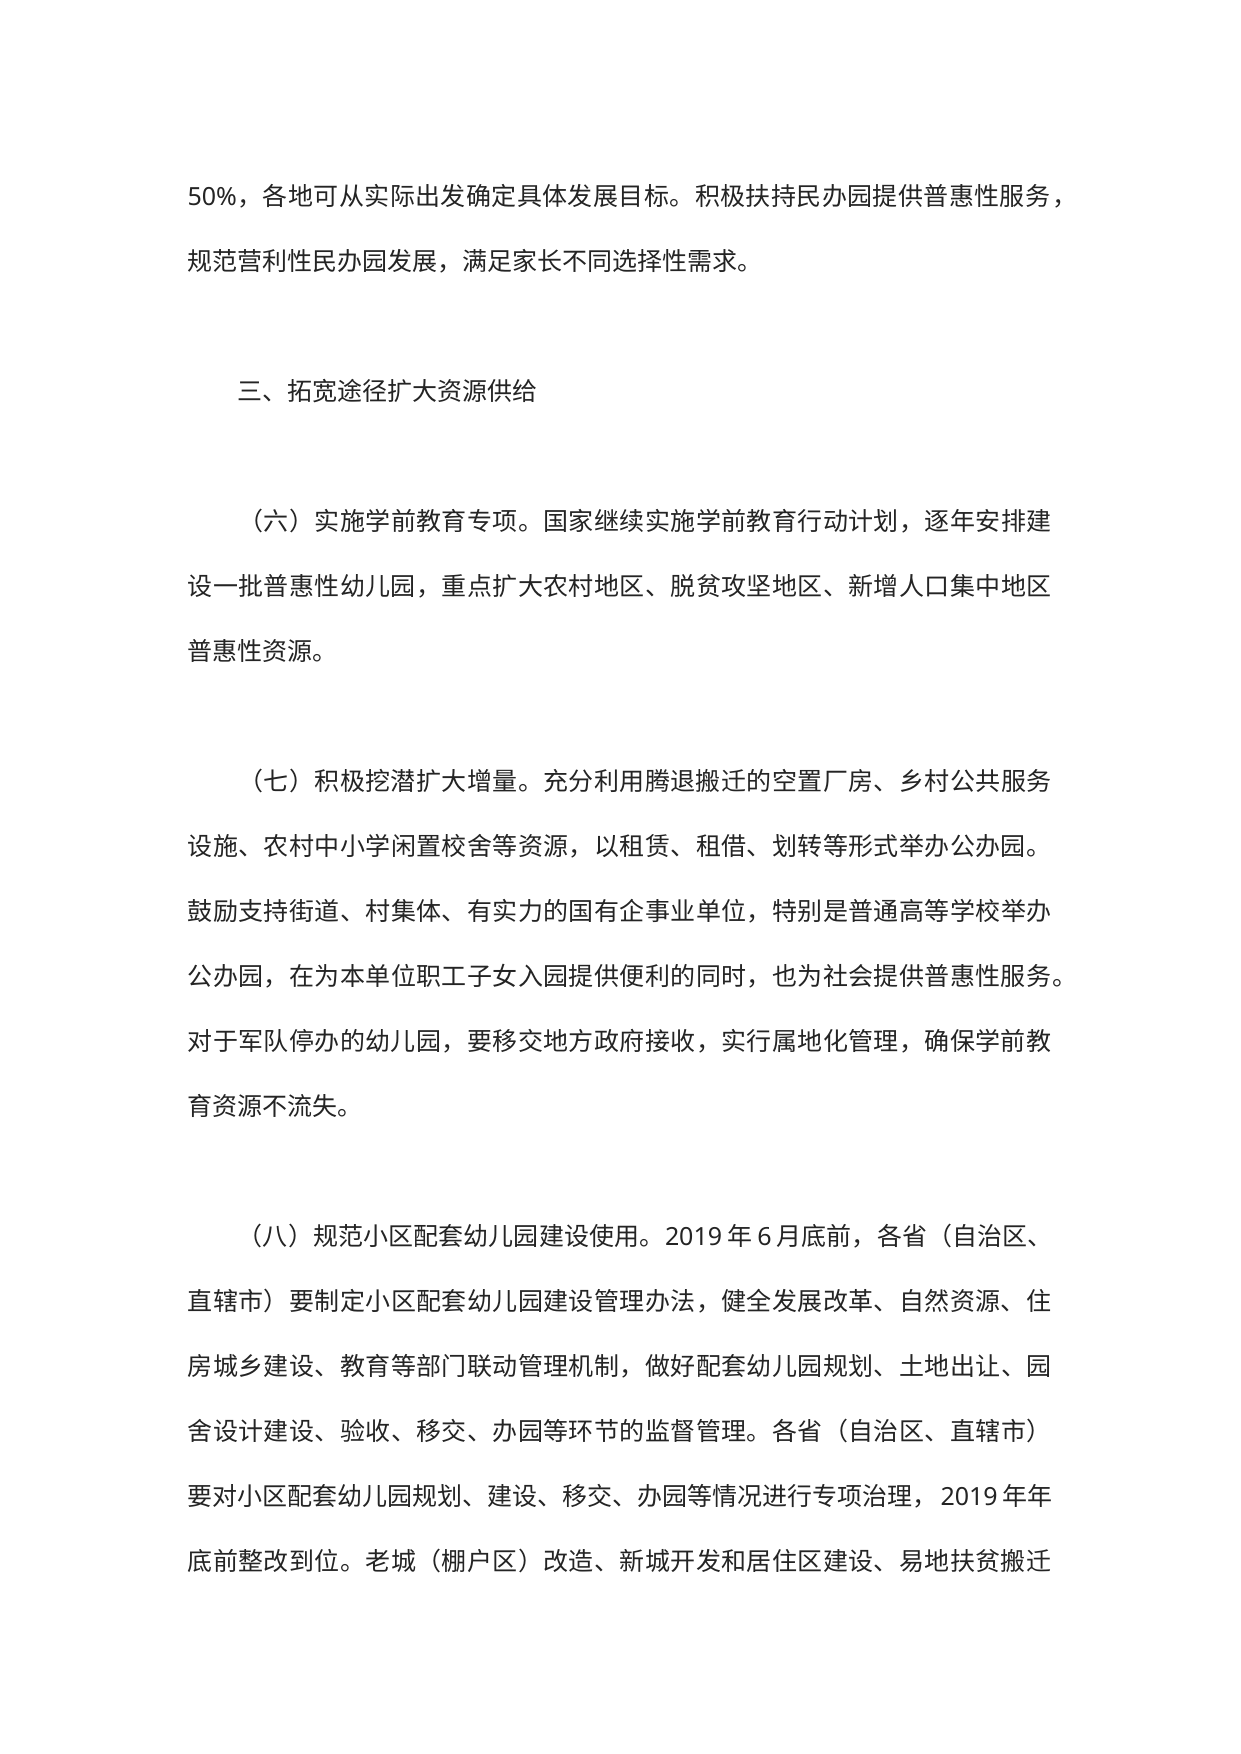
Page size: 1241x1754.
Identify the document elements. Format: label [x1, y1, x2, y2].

text [187, 162, 1053, 1592]
